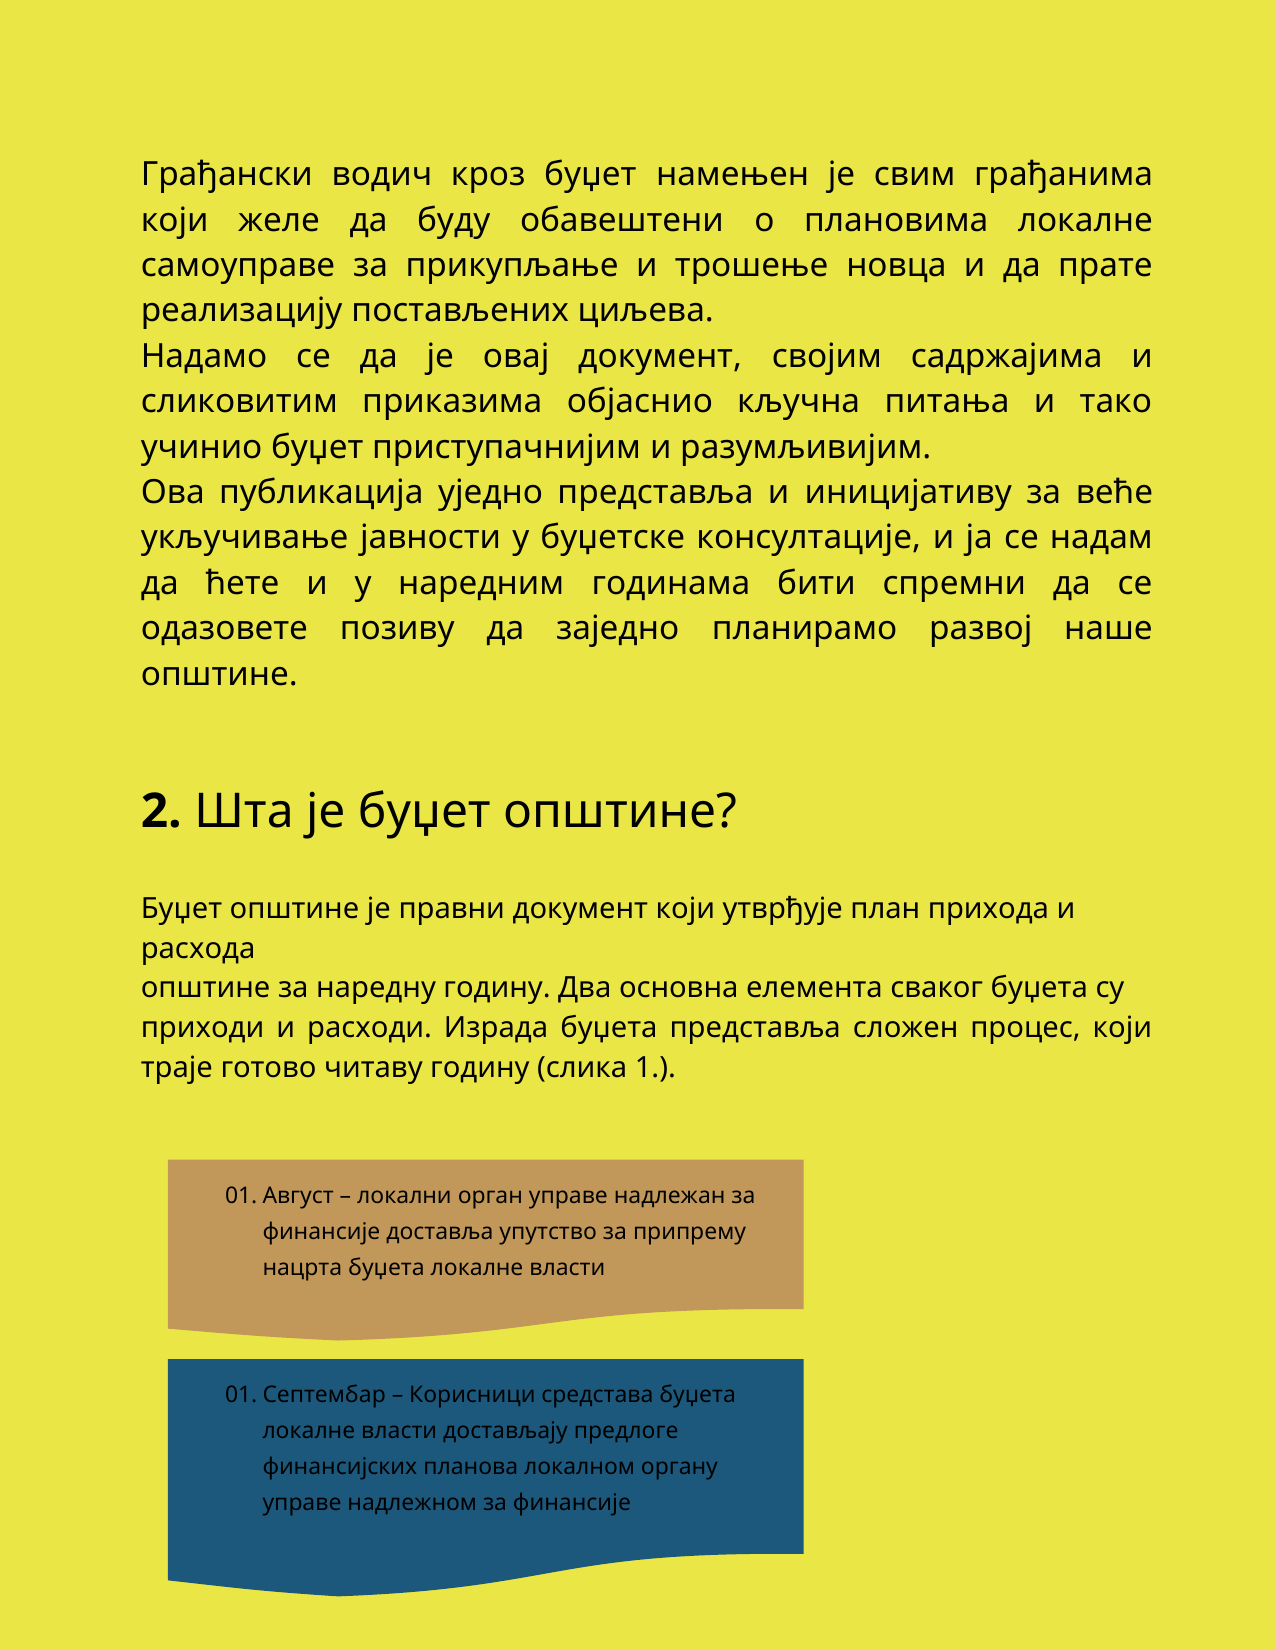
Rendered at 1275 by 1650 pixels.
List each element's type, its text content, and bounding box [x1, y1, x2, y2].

list ↨ [141, 1352, 1153, 1391]
text приходи и расходи. Израда буџета представља сложен процес, који траје готово читаву годину (слика 1.). [141, 1006, 1153, 1086]
text Грађански водич кроз буџет намењен је свим грађанима који желе да буду обавештени о плановима локалне самоуправе за прикупљање и трошење новца и да прате реализацију постављених циљева. [141, 150, 1153, 332]
text Ова публикација уједно представља и иницијативу за веће укључивање јавности у буџетске консултације, и ја се надам да ћете и у наредним годинама бити спремни да се одазовете позиву да заједно планирамо развој наше општине. [141, 468, 1153, 695]
text Буџет општине је правни документ који утврђује план прихода и расхода [141, 887, 1153, 967]
text Надамо се да је овај документ, својим садржајима и сликовитим приказима објаснио кључна питања и тако учинио буџет приступачнијим и разумљивијим. [141, 332, 1153, 468]
text општине за наредну годину. Два основна елемента сваког буџета су [141, 967, 1153, 1006]
text 2. Шта је буџет општине? [141, 776, 1153, 842]
